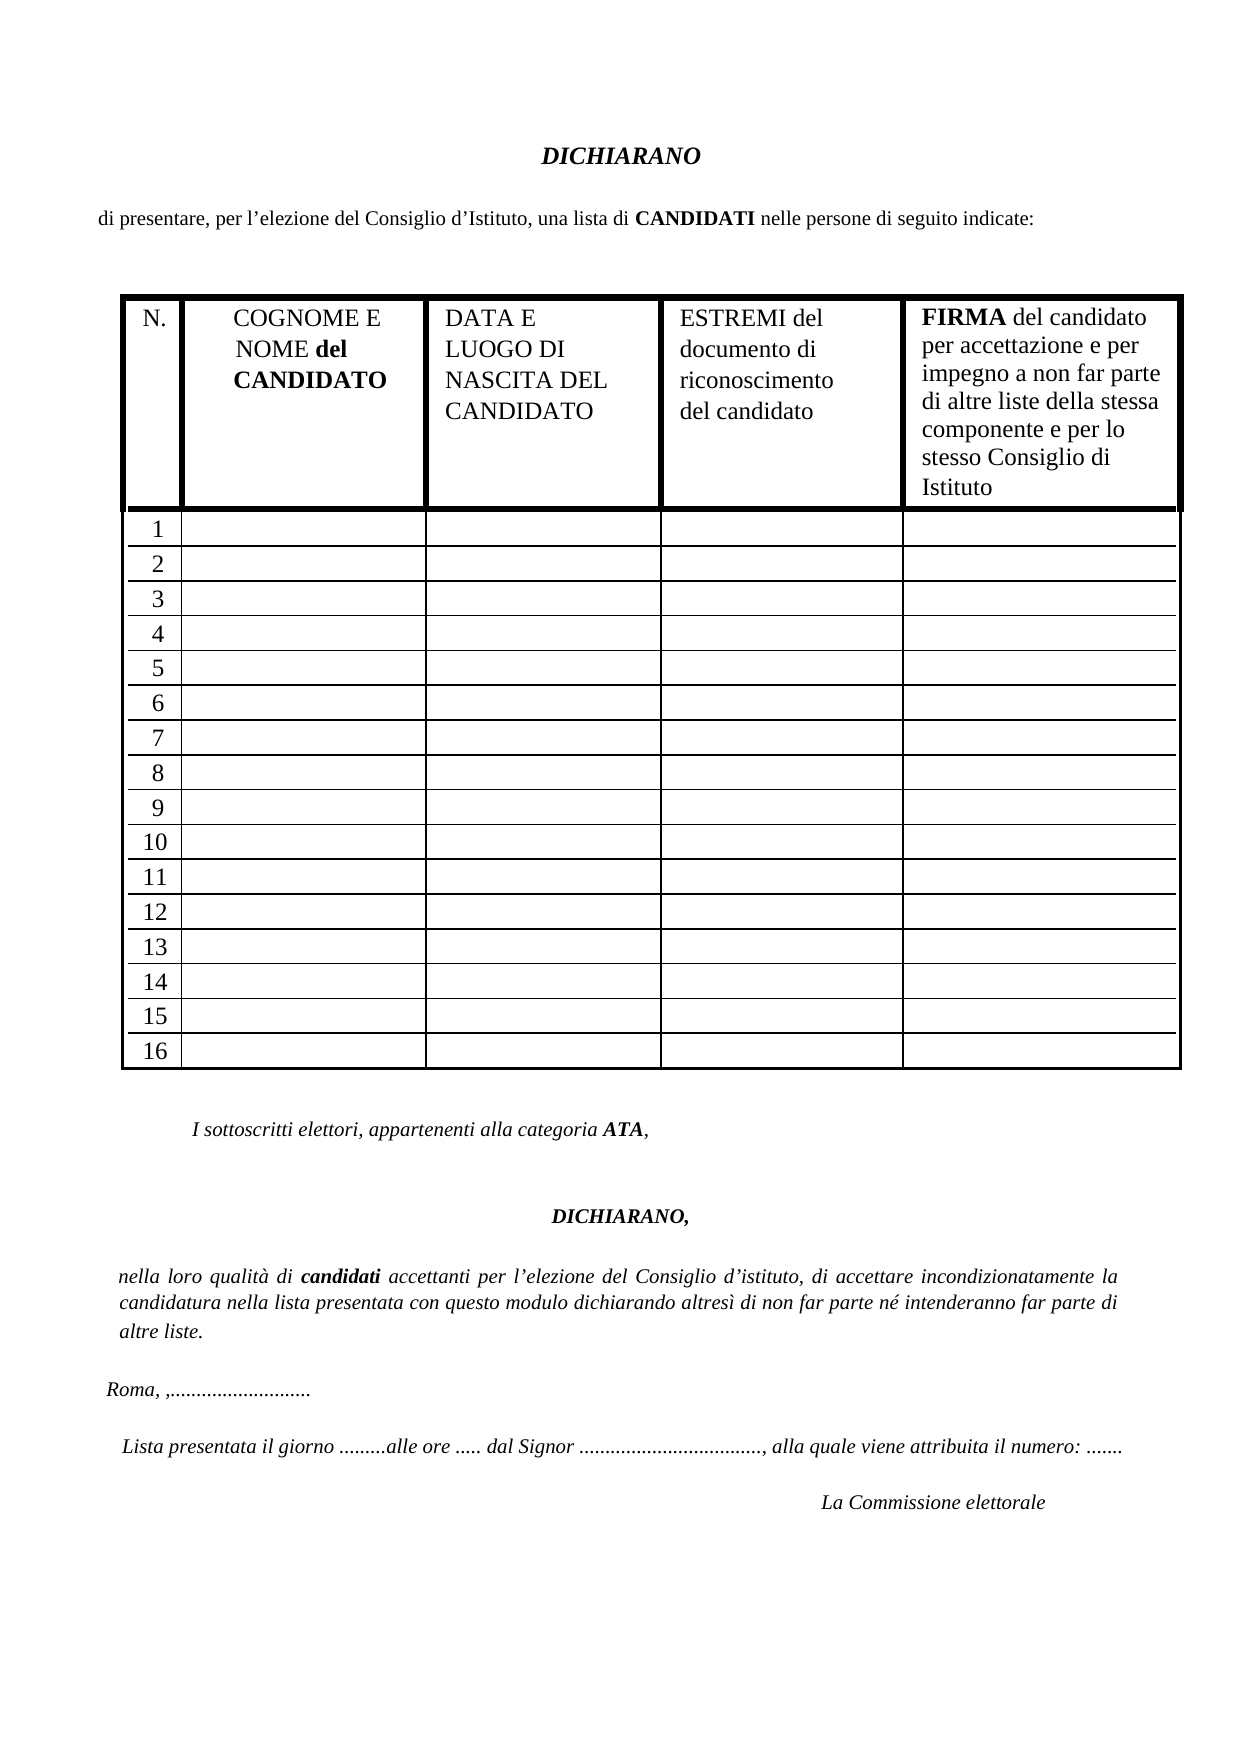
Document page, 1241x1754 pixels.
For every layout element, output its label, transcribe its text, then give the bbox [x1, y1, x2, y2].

table_cell [662, 930, 902, 963]
table_cell [182, 964, 425, 997]
table_cell [662, 999, 902, 1032]
table_cell [662, 964, 902, 997]
table_cell 5 [124, 650, 181, 684]
table_cell [662, 790, 902, 823]
table_cell [662, 512, 902, 545]
table_cell [662, 895, 902, 928]
table_cell [427, 790, 660, 823]
table_cell [182, 756, 425, 789]
table_cell [904, 893, 1179, 928]
table_cell 15 [124, 998, 181, 1032]
text La Commissione elettorale [94, 1490, 1046, 1514]
table_cell [427, 721, 660, 754]
table_cell [904, 858, 1179, 893]
table_header ESTREMI del documento di riconoscimento del candidato [664, 301, 900, 506]
table_cell [427, 616, 660, 649]
table_cell [904, 615, 1179, 649]
table_cell 11 [124, 858, 181, 893]
table_cell [904, 928, 1179, 963]
table_cell 1 [124, 506, 181, 545]
table_cell [904, 789, 1179, 823]
table_cell [904, 963, 1179, 997]
table_cell [904, 719, 1179, 754]
table_cell [662, 686, 902, 719]
table_cell [904, 580, 1179, 615]
table_cell [182, 1034, 425, 1067]
text DICHIARANO, [119, 1204, 1122, 1228]
table_cell [662, 860, 902, 893]
table_cell [427, 651, 660, 684]
table_cell 7 [124, 719, 181, 754]
table_cell [427, 756, 660, 789]
table_cell [182, 999, 425, 1032]
table_cell 6 [124, 684, 181, 719]
table_cell [904, 506, 1179, 545]
table_cell [182, 895, 425, 928]
table_cell [182, 616, 425, 649]
table_cell [904, 1032, 1179, 1067]
table_cell [662, 651, 902, 684]
table_cell [662, 616, 902, 649]
table_cell [662, 547, 902, 580]
table_cell 4 [124, 615, 181, 649]
text nella loro qualità di candidati accettanti per l’elezione del Consiglio d’istituto, di accettare incondizionatamente la candidatura nella lista presentata con questo modulo dichiarando altresì di non far parte né intenderanno far parte di altre liste. [118, 1264, 1122, 1344]
text I sottoscritti elettori, appartenenti alla categoria ATA, [192, 1116, 1122, 1141]
table_cell [427, 860, 660, 893]
table_cell [427, 547, 660, 580]
table_cell [904, 684, 1179, 719]
table_cell [427, 999, 660, 1032]
text DICHIARANO [120, 141, 1122, 170]
table_cell [182, 512, 425, 545]
text Roma, ,........................... [96, 1377, 1122, 1401]
table_cell [904, 545, 1179, 580]
table_cell [182, 930, 425, 963]
table_cell [662, 1034, 902, 1067]
table_cell [662, 721, 902, 754]
table_cell 9 [124, 789, 181, 823]
table_cell [182, 686, 425, 719]
table_cell [904, 754, 1179, 789]
table_cell 10 [124, 824, 181, 858]
table_header N. [126, 301, 179, 506]
table_header FIRMA del candidato per accettazione e per impegno a non far parte di altre liste della stessa componente e per lo stesso Consiglio di Istituto [906, 301, 1177, 506]
table_cell [662, 825, 902, 858]
table_cell [427, 825, 660, 858]
table_cell 13 [124, 928, 181, 963]
table_cell [182, 547, 425, 580]
table_cell [427, 895, 660, 928]
table_cell 2 [124, 545, 181, 580]
table_cell [427, 930, 660, 963]
text Lista presentata il giorno .........alle ore ..... dal Signor ..................................., alla quale viene attribuita il numero: ....... [94, 1433, 1123, 1458]
table_cell 3 [124, 580, 181, 615]
table_cell [427, 512, 660, 545]
table_header DATA E LUOGO DI NASCITA DEL CANDIDATO [429, 301, 658, 506]
table_cell [182, 721, 425, 754]
table_cell 16 [124, 1032, 181, 1067]
table_cell [427, 964, 660, 997]
table_cell [904, 998, 1179, 1032]
text di presentare, per l’elezione del Consiglio d’Istituto, una lista di CANDIDATI nelle persone di seguito indicate: [98, 206, 1122, 230]
table_header COGNOME E NOME del CANDIDATO [185, 301, 423, 506]
table_cell [182, 651, 425, 684]
table_cell [904, 824, 1179, 858]
table_cell [427, 686, 660, 719]
table_cell [427, 582, 660, 615]
table_cell [427, 1034, 660, 1067]
table_cell [182, 790, 425, 823]
table_cell [662, 756, 902, 789]
table_cell [662, 582, 902, 615]
table_cell [182, 825, 425, 858]
table_cell [904, 650, 1179, 684]
table_cell 8 [124, 754, 181, 789]
table_cell [182, 860, 425, 893]
table_cell 12 [124, 893, 181, 928]
table_cell 14 [124, 963, 181, 997]
table_cell [182, 582, 425, 615]
